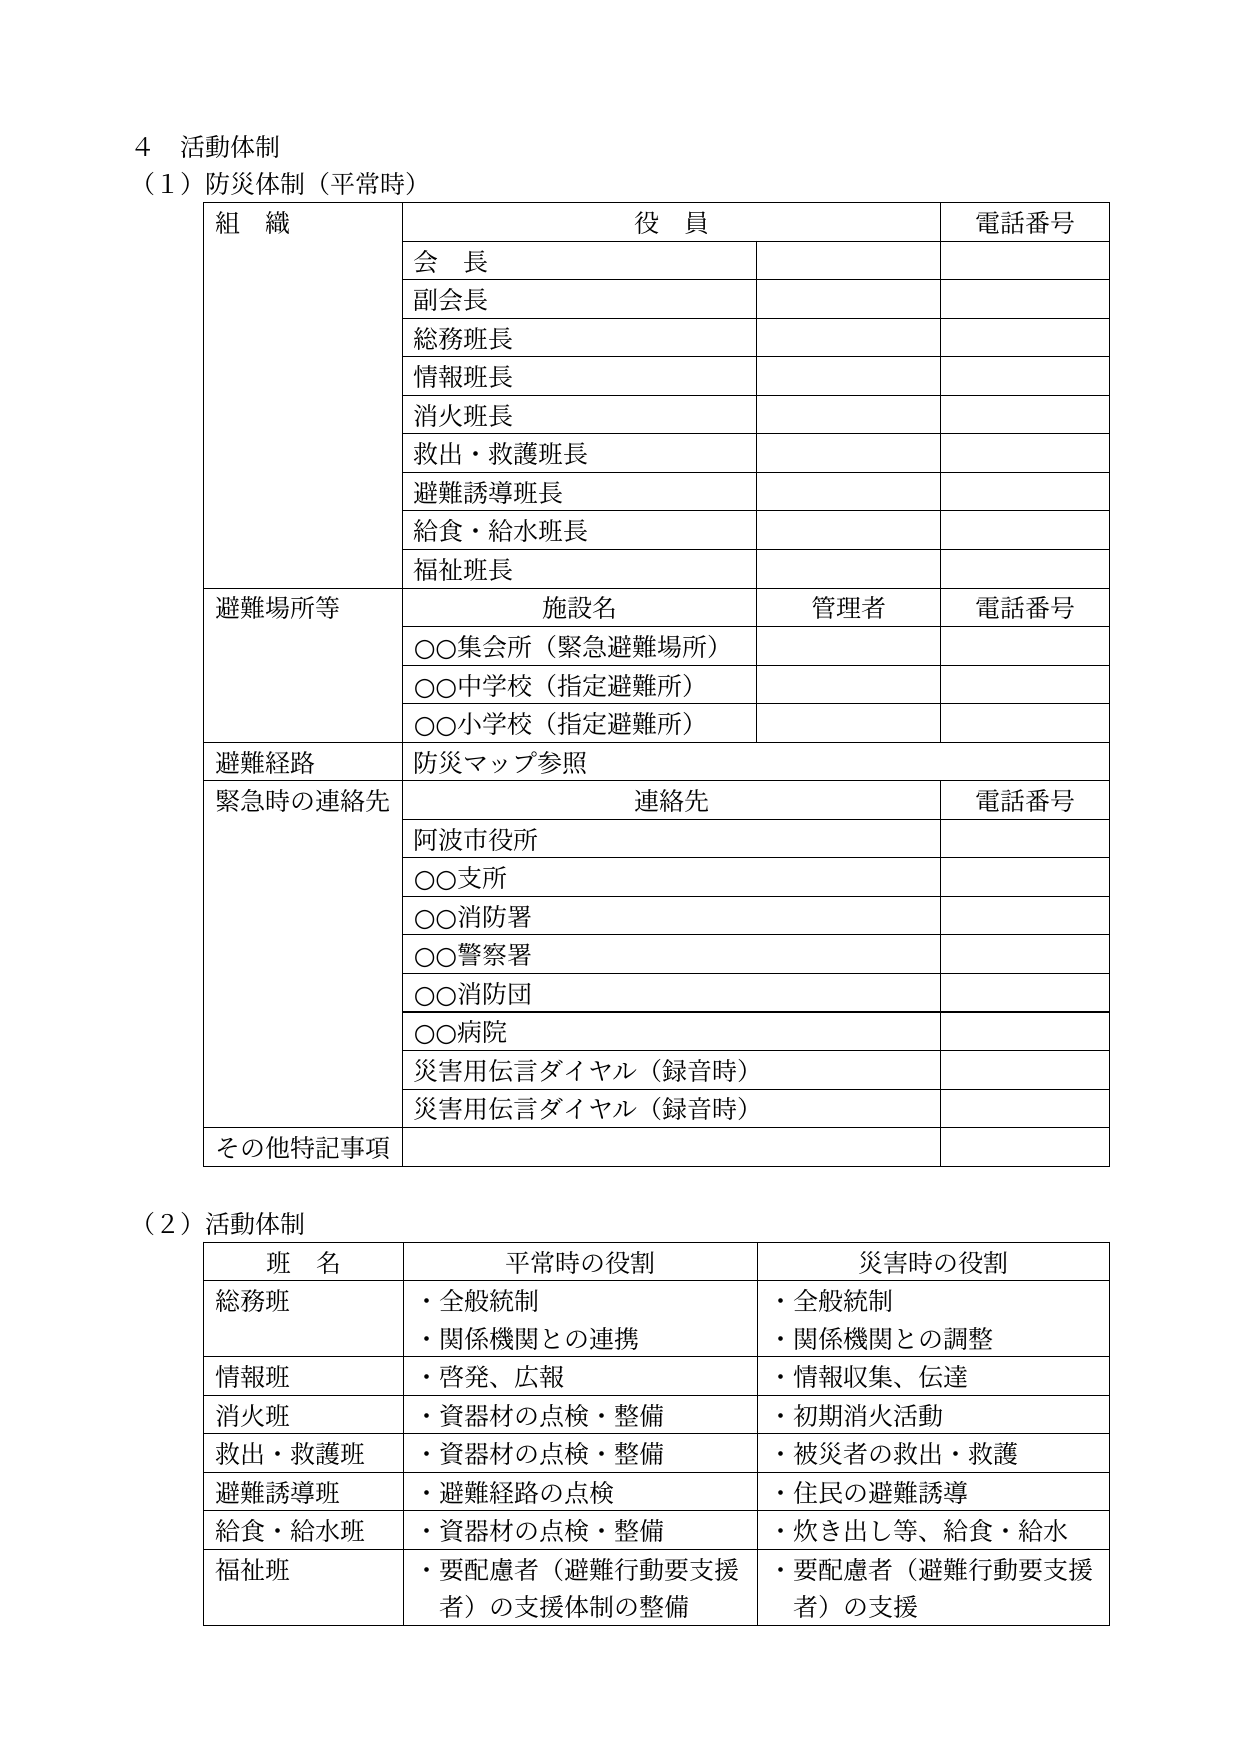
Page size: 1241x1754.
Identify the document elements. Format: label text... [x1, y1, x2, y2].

table_cell [757, 396, 940, 433]
table_cell ・全般統制 ・関係機関との調整 [758, 1281, 1109, 1356]
table_cell 給食・給水班 [204, 1511, 403, 1549]
table_cell [941, 858, 1109, 896]
table_cell [403, 1128, 940, 1166]
table_cell 避難誘導班長 [403, 473, 756, 510]
table_cell [941, 434, 1109, 472]
table_cell 副会長 [403, 280, 756, 318]
table_cell [757, 704, 940, 742]
table_cell その他特記事項 [204, 1128, 402, 1166]
table_cell ・情報収集、伝達 [758, 1357, 1109, 1395]
table_cell 緊急時の連絡先 [204, 781, 402, 1127]
table_cell ○○集会所（緊急避難場所） [403, 627, 756, 664]
table_cell [941, 550, 1109, 587]
table_cell [941, 820, 1109, 857]
table_cell [941, 1013, 1109, 1050]
table_cell [757, 319, 940, 356]
table_cell ○○中学校（指定避難所） [403, 666, 756, 703]
table_cell ○○警察署 [403, 935, 940, 973]
table_cell [941, 242, 1109, 279]
table_cell ・避難経路の点検 [404, 1473, 757, 1510]
table_cell ○○小学校（指定避難所） [403, 704, 756, 742]
table_cell 福祉班 [204, 1550, 403, 1625]
table_cell 災害用伝言ダイヤル（録音時） [403, 1051, 940, 1088]
table_cell 救出・救護班 [204, 1434, 403, 1472]
table_cell ○○病院 [403, 1013, 940, 1050]
table_header 役 員 [403, 203, 940, 241]
table_header 平常時の役割 [404, 1243, 757, 1280]
table_cell [941, 1051, 1109, 1088]
table_cell ・全般統制 ・関係機関との連携 [404, 1281, 757, 1356]
table_cell 総務班長 [403, 319, 756, 356]
table_cell 消火班長 [403, 396, 756, 433]
table_cell ○○消防署 [403, 897, 940, 934]
table_cell 情報班 [204, 1357, 403, 1395]
table_cell [757, 511, 940, 549]
table_cell 救出・救護班長 [403, 434, 756, 472]
text （１）防災体制（平常時） [130, 164, 1110, 202]
table_cell 連絡先 [403, 781, 940, 819]
table_cell ・資器材の点検・整備 [404, 1511, 757, 1549]
table_cell ○○消防団 [403, 974, 940, 1011]
text ４ 活動体制 [130, 127, 1110, 164]
table_cell 避難誘導班 [204, 1473, 403, 1510]
table_cell [941, 280, 1109, 318]
table_cell ・住民の避難誘導 [758, 1473, 1109, 1510]
table_cell 会 長 [403, 242, 756, 279]
table_cell [941, 319, 1109, 356]
table_cell [757, 434, 940, 472]
table_cell 給食・給水班長 [403, 511, 756, 549]
table_cell [941, 704, 1109, 742]
table_cell ・炊き出し等、給食・給水 [758, 1511, 1109, 1549]
table_cell ・要配慮者（避難行動要支援者）の支援体制の整備 [404, 1550, 757, 1625]
text （２）活動体制 [130, 1204, 1110, 1242]
table_cell ・要配慮者（避難行動要支援者）の支援 [758, 1550, 1109, 1625]
table_cell ・被災者の救出・救護 [758, 1434, 1109, 1472]
table_cell [757, 666, 940, 703]
table_cell [941, 935, 1109, 973]
table_cell ・資器材の点検・整備 [404, 1434, 757, 1472]
table_cell [941, 357, 1109, 395]
table_cell [757, 627, 940, 664]
table_cell [757, 280, 940, 318]
table_header 班 名 [204, 1243, 403, 1280]
table_header 組 織 [204, 203, 402, 587]
table_cell [757, 242, 940, 279]
table_cell 管理者 [757, 589, 940, 626]
table_header 災害時の役割 [758, 1243, 1109, 1280]
table_cell ・初期消火活動 [758, 1396, 1109, 1433]
table_cell [757, 357, 940, 395]
table_cell [941, 666, 1109, 703]
table_cell 電話番号 [941, 781, 1109, 819]
table_cell 総務班 [204, 1281, 403, 1356]
table_cell 災害用伝言ダイヤル（録音時） [403, 1090, 940, 1127]
table_cell [941, 1090, 1109, 1127]
table_cell 避難経路 [204, 743, 402, 780]
table_cell 防災マップ参照 [403, 743, 1109, 780]
table_cell [941, 974, 1109, 1011]
table_header 電話番号 [941, 203, 1109, 241]
table_cell [757, 473, 940, 510]
table_cell ○○支所 [403, 858, 940, 896]
table_cell 阿波市役所 [403, 820, 940, 857]
table_cell 施設名 [403, 589, 756, 626]
table_cell [941, 627, 1109, 664]
table_cell ・資器材の点検・整備 [404, 1396, 757, 1433]
table_cell 避難場所等 [204, 589, 402, 742]
table_cell [941, 511, 1109, 549]
table_cell [941, 396, 1109, 433]
table_cell 電話番号 [941, 589, 1109, 626]
table_cell [941, 473, 1109, 510]
table_cell 情報班長 [403, 357, 756, 395]
table_cell [941, 897, 1109, 934]
table_cell 福祉班長 [403, 550, 756, 587]
table_cell 消火班 [204, 1396, 403, 1433]
table_cell [757, 550, 940, 587]
table_cell [941, 1128, 1109, 1166]
table_cell ・啓発、広報 [404, 1357, 757, 1395]
